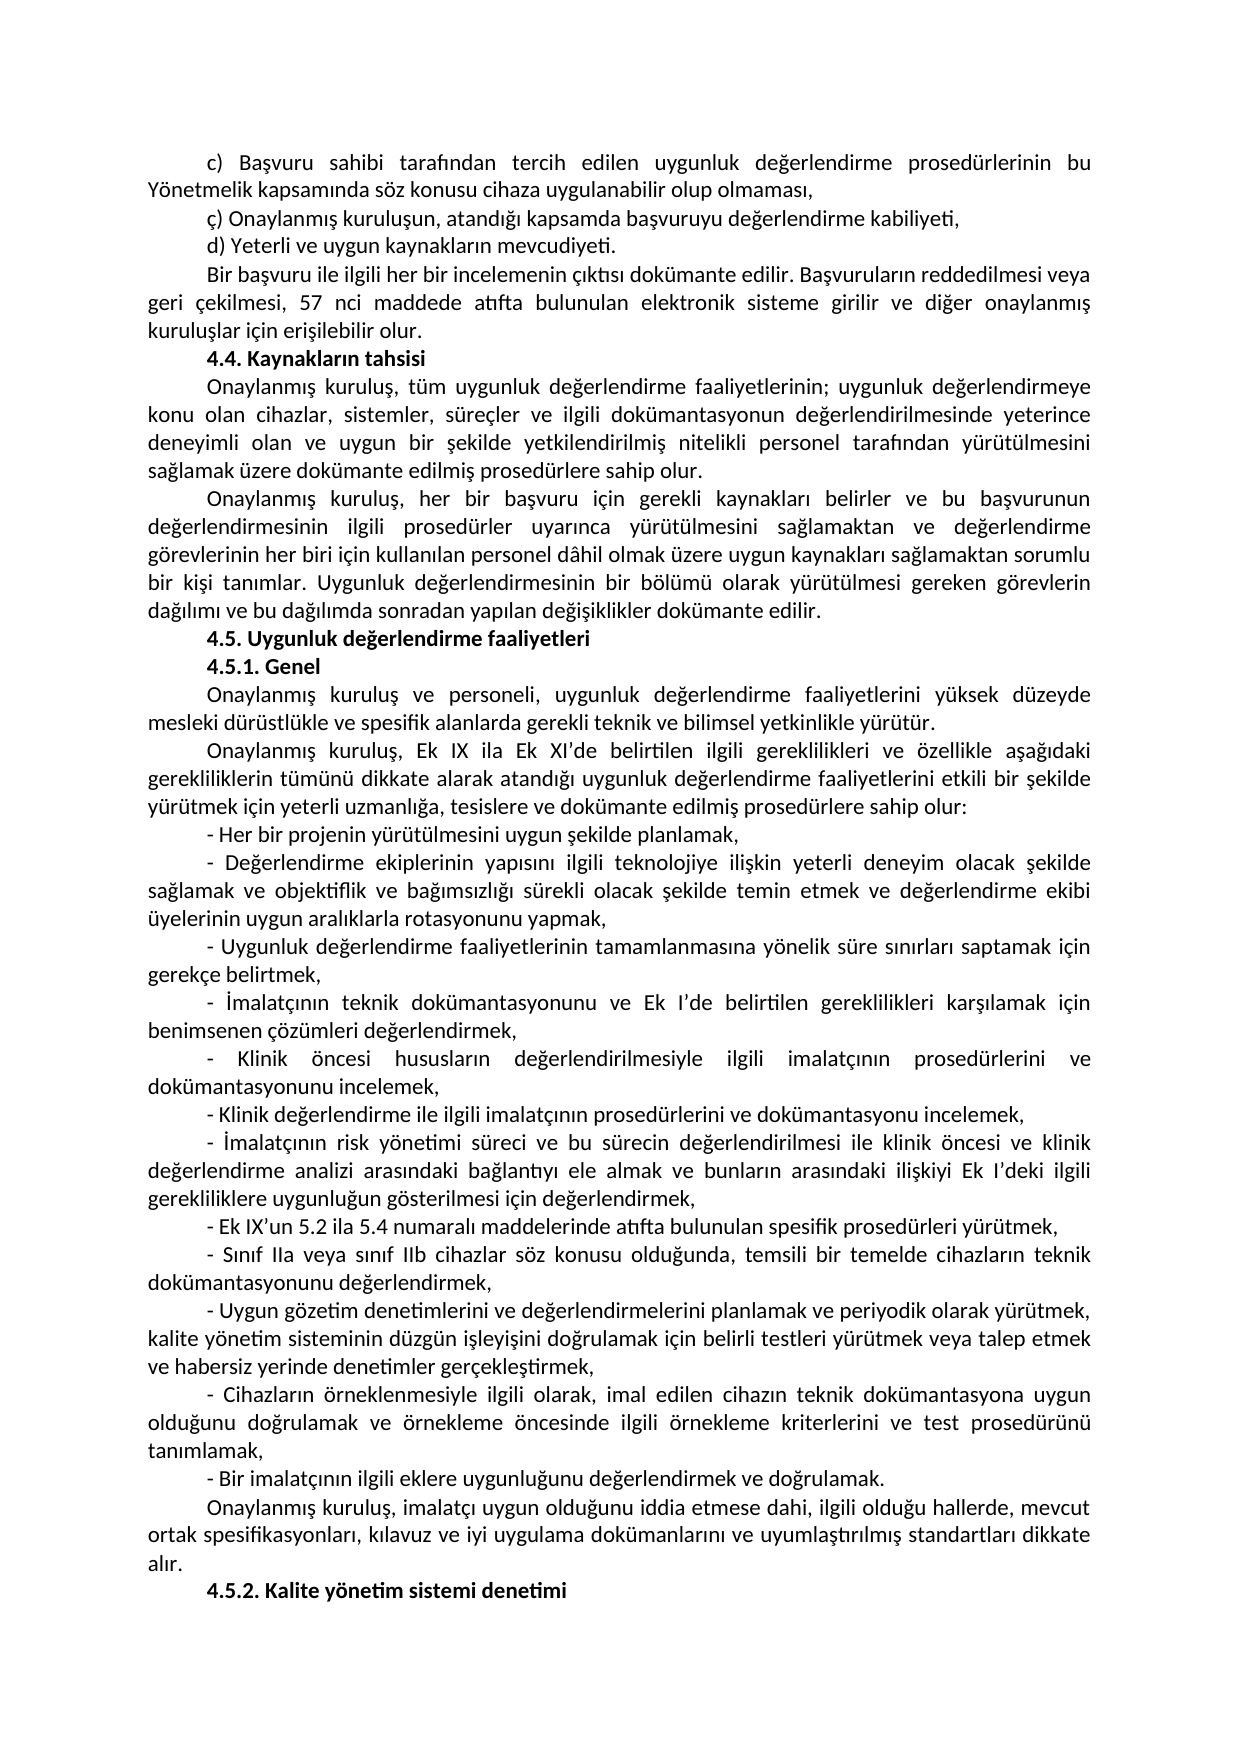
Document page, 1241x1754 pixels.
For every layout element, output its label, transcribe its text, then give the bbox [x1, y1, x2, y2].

text - Bir imalatçının ilgili eklere uygunluğunu değerlendirmek ve doğrulamak. [148, 1464, 1093, 1493]
text - Cihazların örneklenmesiyle ilgili olarak, imal edilen cihazın teknik dokümantasyona uygun olduğunu doğrulamak ve örnekleme öncesinde ilgili örnekleme kriterlerini ve test prosedürünü tanımlamak, [148, 1381, 1093, 1464]
text - İmalatçının teknik dokümantasyonunu ve Ek I’de belirtilen gereklilikleri karşılamak için benimsenen çözümleri değerlendirmek, [148, 988, 1093, 1044]
text - Uygunluk değerlendirme faaliyetlerinin tamamlanmasına yönelik süre sınırları saptamak için gerekçe belirtmek, [148, 932, 1093, 988]
text Onaylanmış kuruluş, Ek IX ila Ek XI’de belirtilen ilgili gereklilikleri ve özellikle aşağıdaki gerekliliklerin tümünü dikkate alarak atandığı uygunluk değerlendirme faaliyetlerini etkili bir şekilde yürütmek için yeterli uzmanlığa, tesislere ve dokümante edilmiş prosedürlere sahip olur: [148, 736, 1093, 820]
text 4.5.1. Genel [148, 652, 1093, 680]
text - Sınıf IIa veya sınıf IIb cihazlar söz konusu olduğunda, temsili bir temelde cihazların teknik dokümantasyonunu değerlendirmek, [148, 1240, 1093, 1296]
text - Klinik öncesi hususların değerlendirilmesiyle ilgili imalatçının prosedürlerini ve dokümantasyonunu incelemek, [148, 1044, 1093, 1100]
text Onaylanmış kuruluş, tüm uygunluk değerlendirme faaliyetlerinin; uygunluk değerlendirmeye konu olan cihazlar, sistemler, süreçler ve ilgili dokümantasyonun değerlendirilmesinde yeterince deneyimli olan ve uygun bir şekilde yetkilendirilmiş nitelikli personel tarafından yürütülmesini sağlamak üzere dokümante edilmiş prosedürlere sahip olur. [148, 372, 1093, 484]
text Onaylanmış kuruluş, imalatçı uygun olduğunu iddia etmese dahi, ilgili olduğu hallerde, mevcut ortak spesifikasyonları, kılavuz ve iyi uygulama dokümanlarını ve uyumlaştırılmış standartları dikkate alır. [148, 1493, 1093, 1577]
text - İmalatçının risk yönetimi süreci ve bu sürecin değerlendirilmesi ile klinik öncesi ve klinik değerlendirme analizi arasındaki bağlantıyı ele almak ve bunların arasındaki ilişkiyi Ek I’deki ilgili gerekliliklere uygunluğun gösterilmesi için değerlendirmek, [148, 1128, 1093, 1212]
text - Ek IX’un 5.2 ila 5.4 numaralı maddelerinde atıfta bulunulan spesifik prosedürleri yürütmek, [148, 1212, 1093, 1240]
text Bir başvuru ile ilgili her bir incelemenin çıktısı dokümante edilir. Başvuruların reddedilmesi veya geri çekilmesi, 57 nci maddede atıfta bulunulan elektronik sisteme girilir ve diğer onaylanmış kuruluşlar için erişilebilir olur. [148, 260, 1093, 344]
text 4.5. Uygunluk değerlendirme faaliyetleri [148, 624, 1093, 652]
text - Klinik değerlendirme ile ilgili imalatçının prosedürlerini ve dokümantasyonu incelemek, [148, 1100, 1093, 1128]
text d) Yeterli ve uygun kaynakların mevcudiyeti. [148, 232, 1093, 260]
text - Uygun gözetim denetimlerini ve değerlendirmelerini planlamak ve periyodik olarak yürütmek, kalite yönetim sisteminin düzgün işleyişini doğrulamak için belirli testleri yürütmek veya talep etmek ve habersiz yerinde denetimler gerçekleştirmek, [148, 1296, 1093, 1381]
text c) Başvuru sahibi tarafından tercih edilen uygunluk değerlendirme prosedürlerinin bu Yönetmelik kapsamında söz konusu cihaza uygulanabilir olup olmaması, [148, 148, 1093, 204]
text 4.5.2. Kalite yönetim sistemi denetimi [148, 1577, 1093, 1605]
text Onaylanmış kuruluş ve personeli, uygunluk değerlendirme faaliyetlerini yüksek düzeyde mesleki dürüstlükle ve spesifik alanlarda gerekli teknik ve bilimsel yetkinlikle yürütür. [148, 680, 1093, 736]
text ç) Onaylanmış kuruluşun, atandığı kapsamda başvuruyu değerlendirme kabiliyeti, [148, 204, 1093, 232]
text Onaylanmış kuruluş, her bir başvuru için gerekli kaynakları belirler ve bu başvurunun değerlendirmesinin ilgili prosedürler uyarınca yürütülmesini sağlamaktan ve değerlendirme görevlerinin her biri için kullanılan personel dâhil olmak üzere uygun kaynakları sağlamaktan sorumlu bir kişi tanımlar. Uygunluk değerlendirmesinin bir bölümü olarak yürütülmesi gereken görevlerin dağılımı ve bu dağılımda sonradan yapılan değişiklikler dokümante edilir. [148, 484, 1093, 624]
text 4.4. Kaynakların tahsisi [148, 344, 1093, 372]
text - Her bir projenin yürütülmesini uygun şekilde planlamak, [148, 820, 1093, 848]
text - Değerlendirme ekiplerinin yapısını ilgili teknolojiye ilişkin yeterli deneyim olacak şekilde sağlamak ve objektiflik ve bağımsızlığı sürekli olacak şekilde temin etmek ve değerlendirme ekibi üyelerinin uygun aralıklarla rotasyonunu yapmak, [148, 848, 1093, 932]
